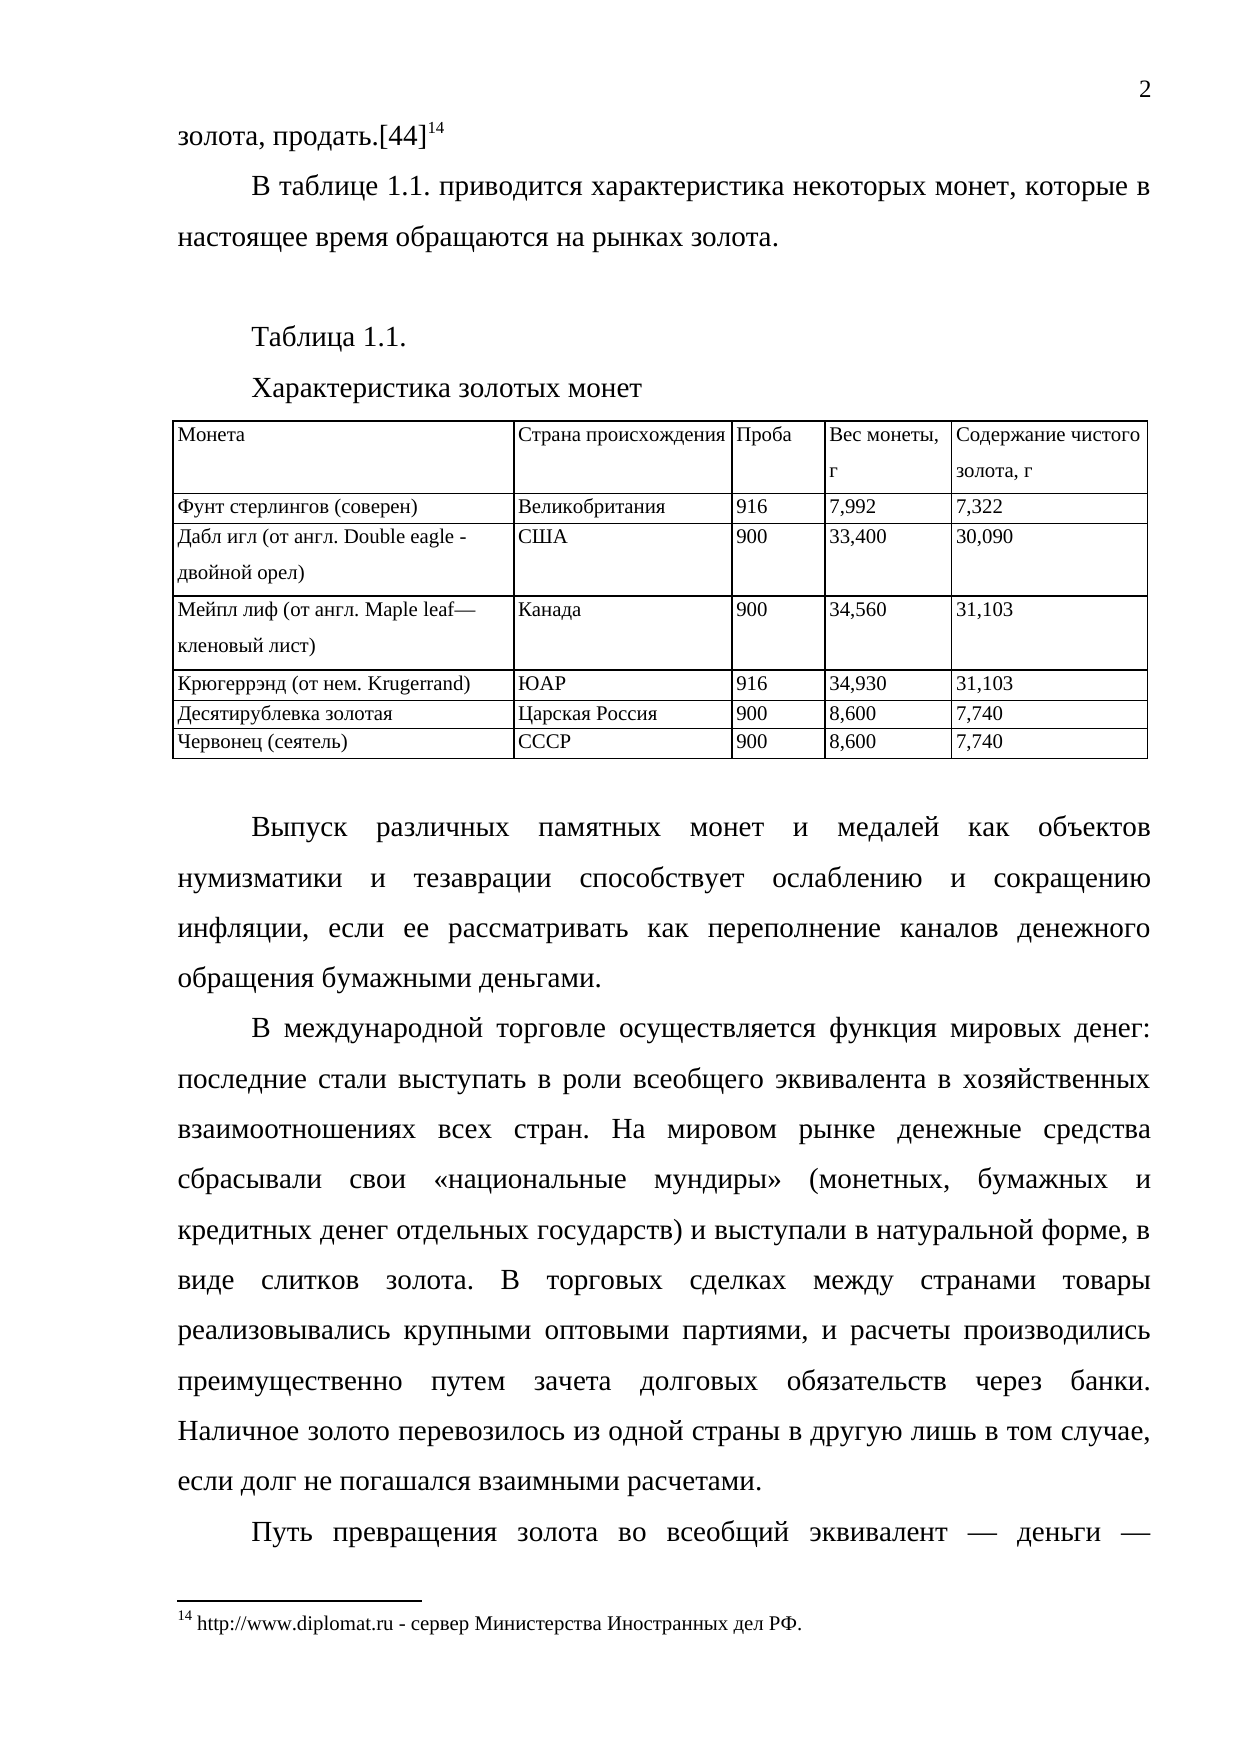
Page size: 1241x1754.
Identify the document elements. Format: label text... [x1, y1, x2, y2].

table_cell СССР [515, 729, 731, 757]
table_cell Десятирублевка золотая [174, 701, 513, 728]
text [177, 1514, 1152, 1547]
table_cell Дабл игл (от англ. Double eagle -двойной орел) [174, 524, 513, 595]
table_cell 7,740 [952, 729, 1147, 757]
table_cell 900 [733, 597, 824, 669]
table_cell 7,740 [952, 701, 1147, 728]
table_cell 900 [733, 524, 824, 595]
table_cell Великобритания [515, 494, 731, 523]
text В таблице 1.1. приводится характеристика некоторых монет, которые в настоящее время обращаются на рынках золота. [177, 168, 1152, 252]
table_cell 8,600 [826, 729, 951, 757]
table_header Монета [174, 422, 513, 493]
table_cell 900 [733, 701, 824, 728]
table_cell Крюгеррэнд (от нем. Krugerrand) [174, 671, 513, 700]
table_cell 31,103 [952, 597, 1147, 669]
table_header Содержание чистого золота, г [952, 422, 1147, 493]
table_cell Канада [515, 597, 731, 669]
table_cell 31,103 [952, 671, 1147, 700]
table_cell Царская Россия [515, 701, 731, 728]
text В международной торговле осуществляется функция мировых денег: последние стали выступать в роли всеобщего эквивалента в хозяйственных взаимоотношениях всех стран. На мировом рынке денежные средства сбрасывали свои «национальные мундиры» (монетных, бумажных и кредитных денег отдельных государств) и выступали в натуральной форме, в виде слитков золота. В торговых сделках между странами товары реализовывались крупными оптовыми партиями, и расчеты производились преимущественно путем зачета долговых обязательств через банки. Наличное золото перевозилось из одной страны в другую лишь в том случае, если долг не погашался взаимными расчетами. [177, 1011, 1152, 1497]
table_header Страна происхождения [515, 422, 731, 493]
table_header Проба [733, 422, 824, 493]
text Таблица 1.1. [177, 319, 1152, 353]
table_cell 916 [733, 671, 824, 700]
table_cell 900 [733, 729, 824, 757]
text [177, 118, 1152, 152]
table_header Вес монеты, г [826, 422, 951, 493]
table_cell Фунт стерлингов (соверен) [174, 494, 513, 523]
table_cell Червонец (сеятель) [174, 729, 513, 757]
table_cell 916 [733, 494, 824, 523]
table_cell Мейпл лиф (от англ. Maple leaf— кленовый лист) [174, 597, 513, 669]
table_cell ЮАР [515, 671, 731, 700]
table_cell 34,930 [826, 671, 951, 700]
text Выпуск различных памятных монет и медалей как объектов нумизматики и тезаврации способствует ослаблению и сокращению инфляции, если ее рассматривать как переполнение каналов денежного обращения бумажными деньгами. [177, 809, 1152, 994]
table_cell 8,600 [826, 701, 951, 728]
table_cell 33,400 [826, 524, 951, 595]
table_cell 34,560 [826, 597, 951, 669]
table_cell 7,992 [826, 494, 951, 523]
table_cell 7,322 [952, 494, 1147, 523]
table_cell 30,090 [952, 524, 1147, 595]
table_cell США [515, 524, 731, 595]
text Характеристика золотых монет [177, 370, 1152, 403]
